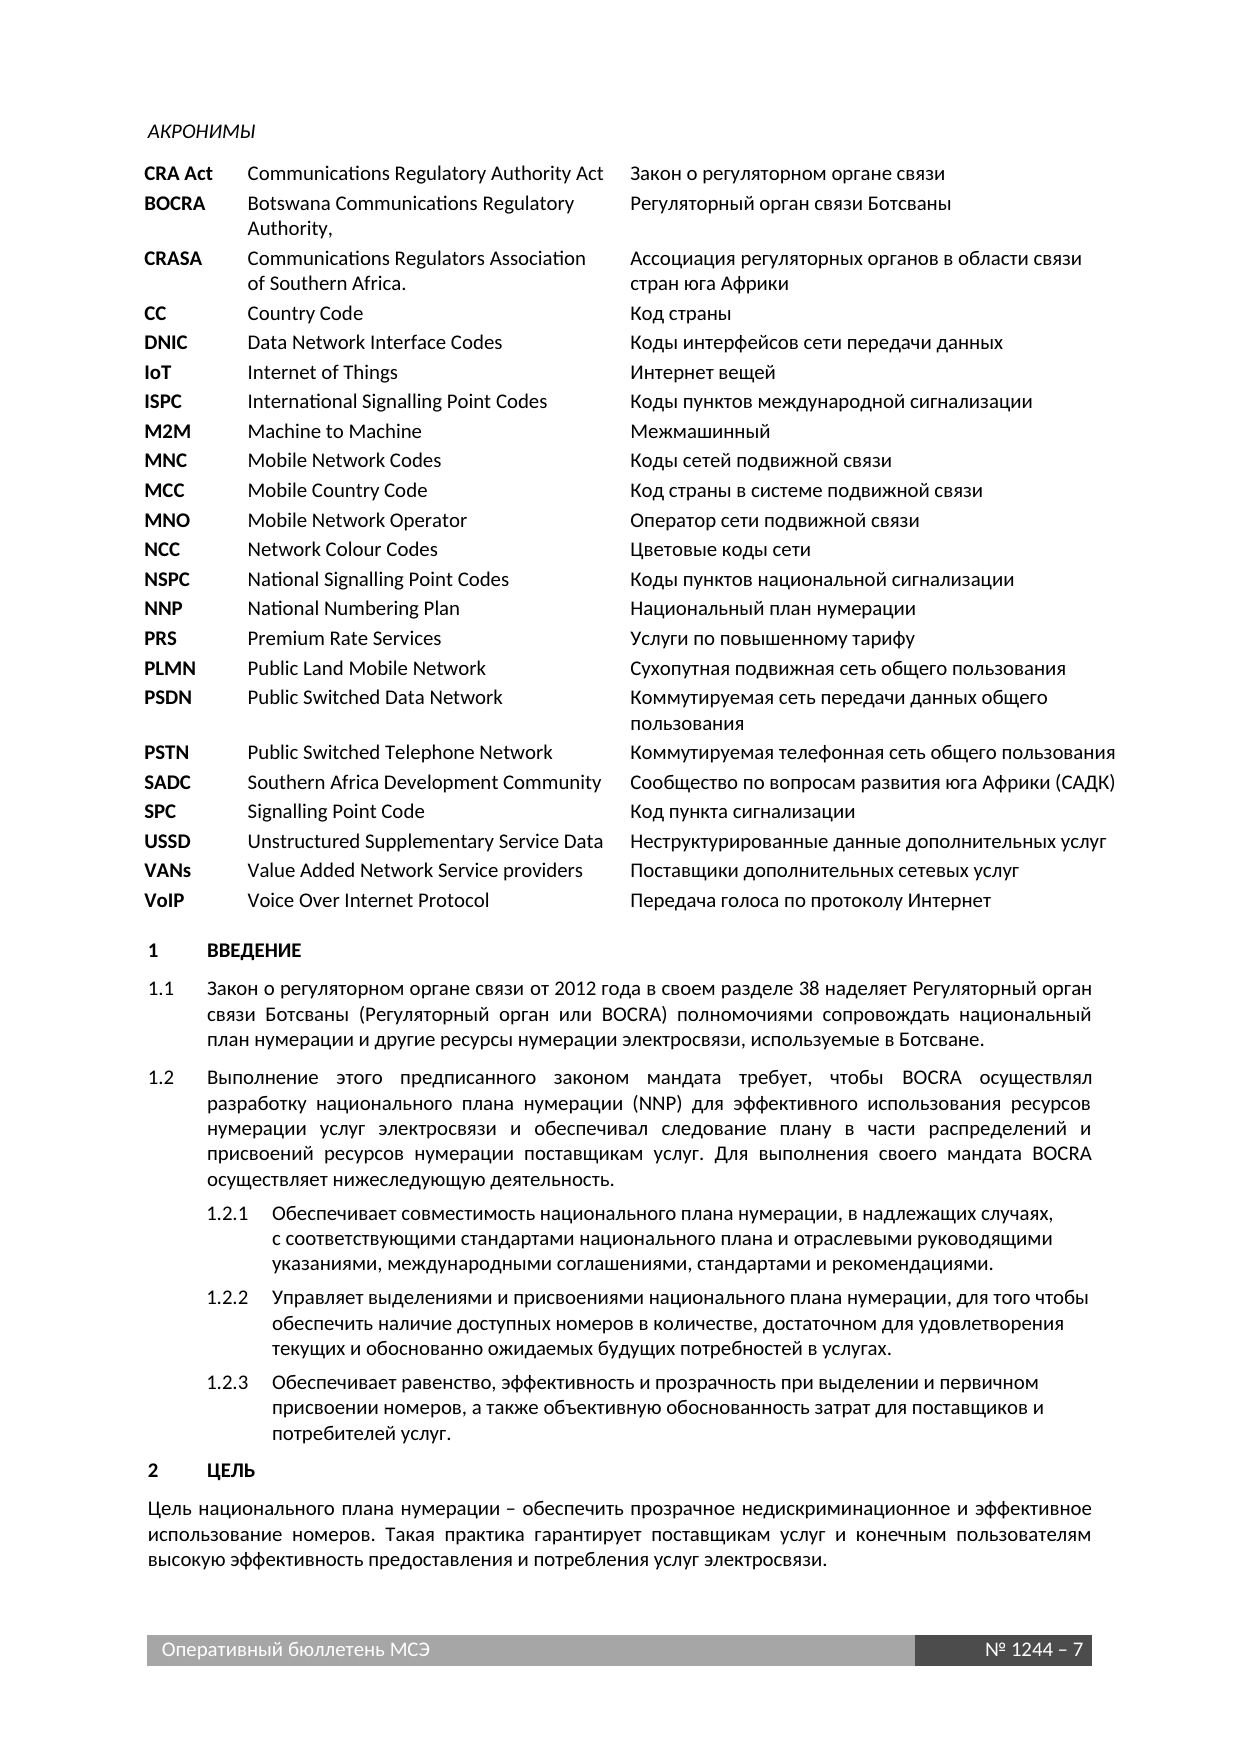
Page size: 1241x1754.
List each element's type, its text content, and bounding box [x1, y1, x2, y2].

table_cell Код страны в системе подвижной связи [619, 473, 1137, 503]
table_cell Public Switched Telephone Network [236, 735, 619, 765]
text 1.2 Выполнение этого предписанного законом мандата требует, чтобы BOCRA осуществлял разработку национального плана нумерации (NNP) для эффективного использования ресурсов нумерации услуг электросвязи и обеспечивал следование плану в части распределений и присвоений ресурсов нумерации поставщикам услуг. Для выполнения своего мандата BOCRA осуществляет нижеследующую деятельность. [148, 1064, 1092, 1191]
table_cell Коды сетей подвижной связи [619, 444, 1137, 473]
table_cell NCC [133, 532, 236, 562]
table_cell Оператор сети подвижной связи [619, 503, 1137, 532]
table_header CRA Act [133, 156, 236, 186]
table_cell International Signalling Point Codes [236, 384, 619, 414]
table_cell Network Colour Codes [236, 532, 619, 562]
table_cell Unstructured Supplementary Service Data [236, 824, 619, 853]
table_cell Поставщики дополнительных сетевых услуг [619, 854, 1137, 883]
table_cell Mobile Network Operator [236, 503, 619, 532]
table_cell MCC [133, 473, 236, 503]
table_cell Коды пунктов международной сигнализации [619, 384, 1137, 414]
table_cell Передача голоса по протоколу Интернет [619, 883, 1137, 913]
text 2 ЦЕЛЬ [148, 1458, 1092, 1483]
table_cell NSPC [133, 562, 236, 591]
table_cell Value Added Network Service providers [236, 854, 619, 883]
table_cell Коммутируемая телефонная сеть общего пользования [619, 735, 1137, 765]
table_cell Data Network Interface Codes [236, 325, 619, 355]
table_cell USSD [133, 824, 236, 853]
table_cell Signalling Point Code [236, 794, 619, 824]
table_cell M2M [133, 414, 236, 443]
table_cell NNP [133, 591, 236, 621]
text 1.2.2 Управляет выделениями и присвоениями национального плана нумерации, для того чтобы обеспечить наличие доступных номеров в количестве, достаточном для удовлетворения текущих и обоснованно ожидаемых будущих потребностей в услугах. [206, 1284, 1092, 1361]
table_cell Voice Over Internet Protocol [236, 883, 619, 913]
table_cell PLMN [133, 651, 236, 680]
table_cell CC [133, 296, 236, 325]
table_cell CRASA [133, 241, 236, 296]
table_cell Интернет вещей [619, 355, 1137, 384]
table_cell MNC [133, 444, 236, 473]
text 1.2.3 Обеспечивает равенство, эффективность и прозрачность при выделении и первичном присвоении номеров, а также объективную обоснованность затрат для поставщиков и потребителей услуг. [206, 1369, 1092, 1445]
text Цель национального плана нумерации – обеспечить прозрачное недискриминационное и эффективное использование номеров. Такая практика гарантирует поставщикам услуг и конечным пользователям высокую эффективность предоставления и потребления услуг электросвязи. [148, 1496, 1092, 1572]
table_cell Услуги по повышенному тарифу [619, 621, 1137, 651]
text 1 ВВЕДЕНИЕ [148, 938, 1092, 963]
text АКРОНИМЫ [148, 118, 1092, 143]
table_cell PSTN [133, 735, 236, 765]
table_header Закон о регуляторном органе связи [619, 156, 1137, 186]
table_cell VoIP [133, 883, 236, 913]
table_cell Код пункта сигнализации [619, 794, 1137, 824]
table_cell MNO [133, 503, 236, 532]
table_cell Botswana Communications Regulatory Authority, [236, 186, 619, 241]
table_header Communications Regulatory Authority Act [236, 156, 619, 186]
table_cell Machine to Machine [236, 414, 619, 443]
table_cell Сухопутная подвижная сеть общего пользования [619, 651, 1137, 680]
table_cell DNIC [133, 325, 236, 355]
table_cell Mobile Country Code [236, 473, 619, 503]
text 1.2.1 Обеспечивает совместимость национального плана нумерации, в надлежащих случаях, с соответствующими стандартами национального плана и отраслевыми руководящими указаниями, международными соглашениями, стандартами и рекомендациями. [206, 1200, 1092, 1276]
table_cell Регуляторный орган связи Ботсваны [619, 186, 1137, 241]
table_cell Сообщество по вопросам развития юга Африки (САДК) [619, 765, 1137, 794]
table_cell PRS [133, 621, 236, 651]
table_cell Southern Africa Development Community [236, 765, 619, 794]
table_cell Неструктурированные данные дополнительных услуг [619, 824, 1137, 853]
table_cell Mobile Network Codes [236, 444, 619, 473]
table_cell National Numbering Plan [236, 591, 619, 621]
table_cell Код страны [619, 296, 1137, 325]
table_cell Коды интерфейсов сети передачи данных [619, 325, 1137, 355]
table_cell Коды пунктов национальной сигнализации [619, 562, 1137, 591]
table_cell Национальный план нумерации [619, 591, 1137, 621]
text 1.1 Закон о регуляторном органе связи от 2012 года в своем разделе 38 наделяет Регуляторный орган связи Ботсваны (Регуляторный орган или BOCRA) полномочиями сопровождать национальный план нумерации и другие ресурсы нумерации электросвязи, используемые в Ботсване. [148, 976, 1092, 1052]
table_cell Premium Rate Services [236, 621, 619, 651]
table_cell SPC [133, 794, 236, 824]
table_cell PSDN [133, 680, 236, 735]
table_cell Communications Regulators Association of Southern Africa. [236, 241, 619, 296]
table_cell Country Code [236, 296, 619, 325]
table_cell BOCRA [133, 186, 236, 241]
table_cell Межмашинный [619, 414, 1137, 443]
table_cell VANs [133, 854, 236, 883]
table_cell Ассоциация регуляторных органов в области связи стран юга Африки [619, 241, 1137, 296]
table_cell Public Switched Data Network [236, 680, 619, 735]
table_cell ISPC [133, 384, 236, 414]
table_cell Коммутируемая сеть передачи данных общего пользования [619, 680, 1137, 735]
table_cell Public Land Mobile Network [236, 651, 619, 680]
table_cell Цветовые коды сети [619, 532, 1137, 562]
table_cell National Signalling Point Codes [236, 562, 619, 591]
table_cell Internet of Things [236, 355, 619, 384]
table_cell SADC [133, 765, 236, 794]
table_cell IoT [133, 355, 236, 384]
